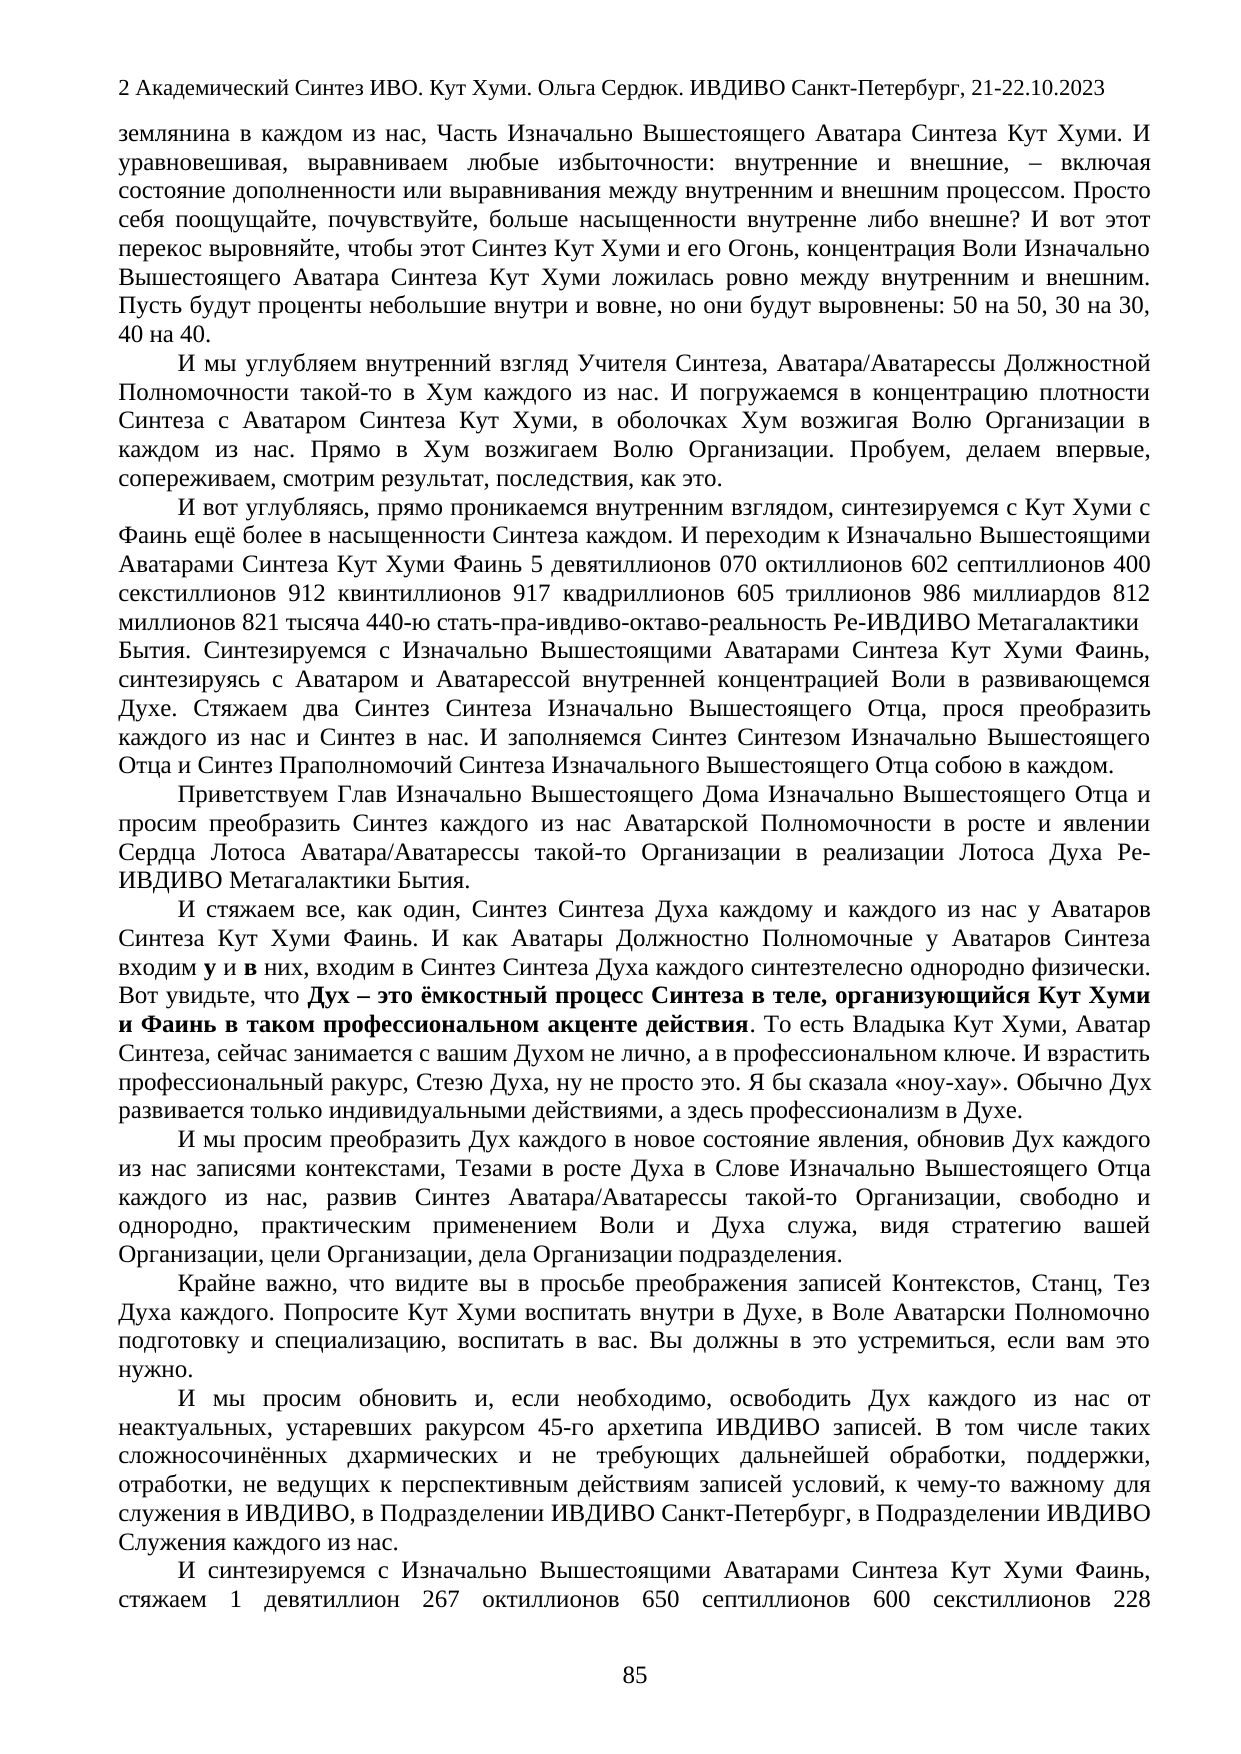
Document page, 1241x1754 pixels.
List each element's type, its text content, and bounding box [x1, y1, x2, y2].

text Бытия. Синтезируемся с Изначально Вышестоящими Аватарами Синтеза Кут Хуми Фаинь, синтезируясь с Аватаром и Аватарессой внутренней концентрацией Воли в развивающемся Духе. Стяжаем два Синтез Синтеза Изначально Вышестоящего Отца, прося преобразить каждого из нас и Синтез в нас. И заполняемся Синтез Синтезом Изначально Вышестоящего Отца и Синтез Праполномочий Синтеза Изначального Вышестоящего Отца собою в каждом. [118, 636, 1152, 779]
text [118, 1556, 1152, 1613]
text И стяжаем все, как один, Синтез Синтеза Духа каждому и каждого из нас у Аватаров Синтеза Кут Хуми Фаинь. И как Аватары Должностно Полномочные у Аватаров Синтеза входим у и в них, входим в Синтез Синтеза Духа каждого синтезтелесно однородно физически. Вот увидьте, что Дух – это ёмкостный процесс Синтеза в теле, организующийся Кут Хуми и Фаинь в таком профессиональном акценте действия. То есть Владыка Кут Хуми, Аватар Синтеза, сейчас занимается с вашим Духом не лично, а в профессиональном ключе. И взрастить профессиональный ракурс, Стезю Духа, ну не просто это. Я бы сказала «ноу-хау». Обычно Дух развивается только индивидуальными действиями, а здесь профессионализм в Духе. [118, 894, 1152, 1124]
text И мы просим обновить и, если необходимо, освободить Дух каждого из нас от неактуальных, устаревших ракурсом 45-го архетипа ИВДИВО записей. В том числе таких сложносочинённых дхармических и не требующих дальнейшей обработки, поддержки, отработки, не ведущих к перспективным действиям записей условий, к чему-то важному для служения в ИВДИВО, в Подразделении ИВДИВО Санкт-Петербург, в Подразделении ИВДИВО Служения каждого из нас. [118, 1383, 1152, 1556]
text Приветствуем Глав Изначально Вышестоящего Дома Изначально Вышестоящего Отца и просим преобразить Синтез каждого из нас Аватарской Полномочности в росте и явлении Сердца Лотоса Аватара/Аватарессы такой-то Организации в реализации Лотоса Духа Ре-ИВДИВО Метагалактики Бытия. [118, 779, 1152, 894]
text И вот углубляясь, прямо проникаемся внутренним взглядом, синтезируемся с Кут Хуми с Фаинь ещё более в насыщенности Синтеза каждом. И переходим к Изначально Вышестоящими Аватарами Синтеза Кут Хуми Фаинь 5 девятиллионов 070 октиллионов 602 септиллионов 400 секстиллионов 912 квинтиллионов 917 квадриллионов 605 триллионов 986 миллиардов 812 миллионов 821 тысяча 440-ю стать-пра-ивдиво-октаво-реальность Ре-ИВДИВО Метагалактики [118, 492, 1152, 636]
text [118, 118, 1152, 348]
text Крайне важно, что видите вы в просьбе преображения записей Контекстов, Станц, Тез Духа каждого. Попросите Кут Хуми воспитать внутри в Духе, в Воле Аватарски Полномочно подготовку и специализацию, воспитать в вас. Вы должны в это устремиться, если вам это нужно. [118, 1268, 1152, 1383]
text И мы просим преобразить Дух каждого в новое состояние явления, обновив Дух каждого из нас записями контекстами, Тезами в росте Духа в Слове Изначально Вышестоящего Отца каждого из нас, развив Синтез Аватара/Аватарессы такой-то Организации, свободно и однородно, практическим применением Воли и Духа служа, видя стратегию вашей Организации, цели Организации, дела Организации подразделения. [118, 1124, 1152, 1268]
text И мы углубляем внутренний взгляд Учителя Синтеза, Аватара/Аватарессы Должностной Полномочности такой-то в Хум каждого из нас. И погружаемся в концентрацию плотности Синтеза с Аватаром Синтеза Кут Хуми, в оболочках Хум возжигая Волю Организации в каждом из нас. Прямо в Хум возжигаем Волю Организации. Пробуем, делаем впервые, сопереживаем, смотрим результат, последствия, как это. [118, 348, 1152, 492]
